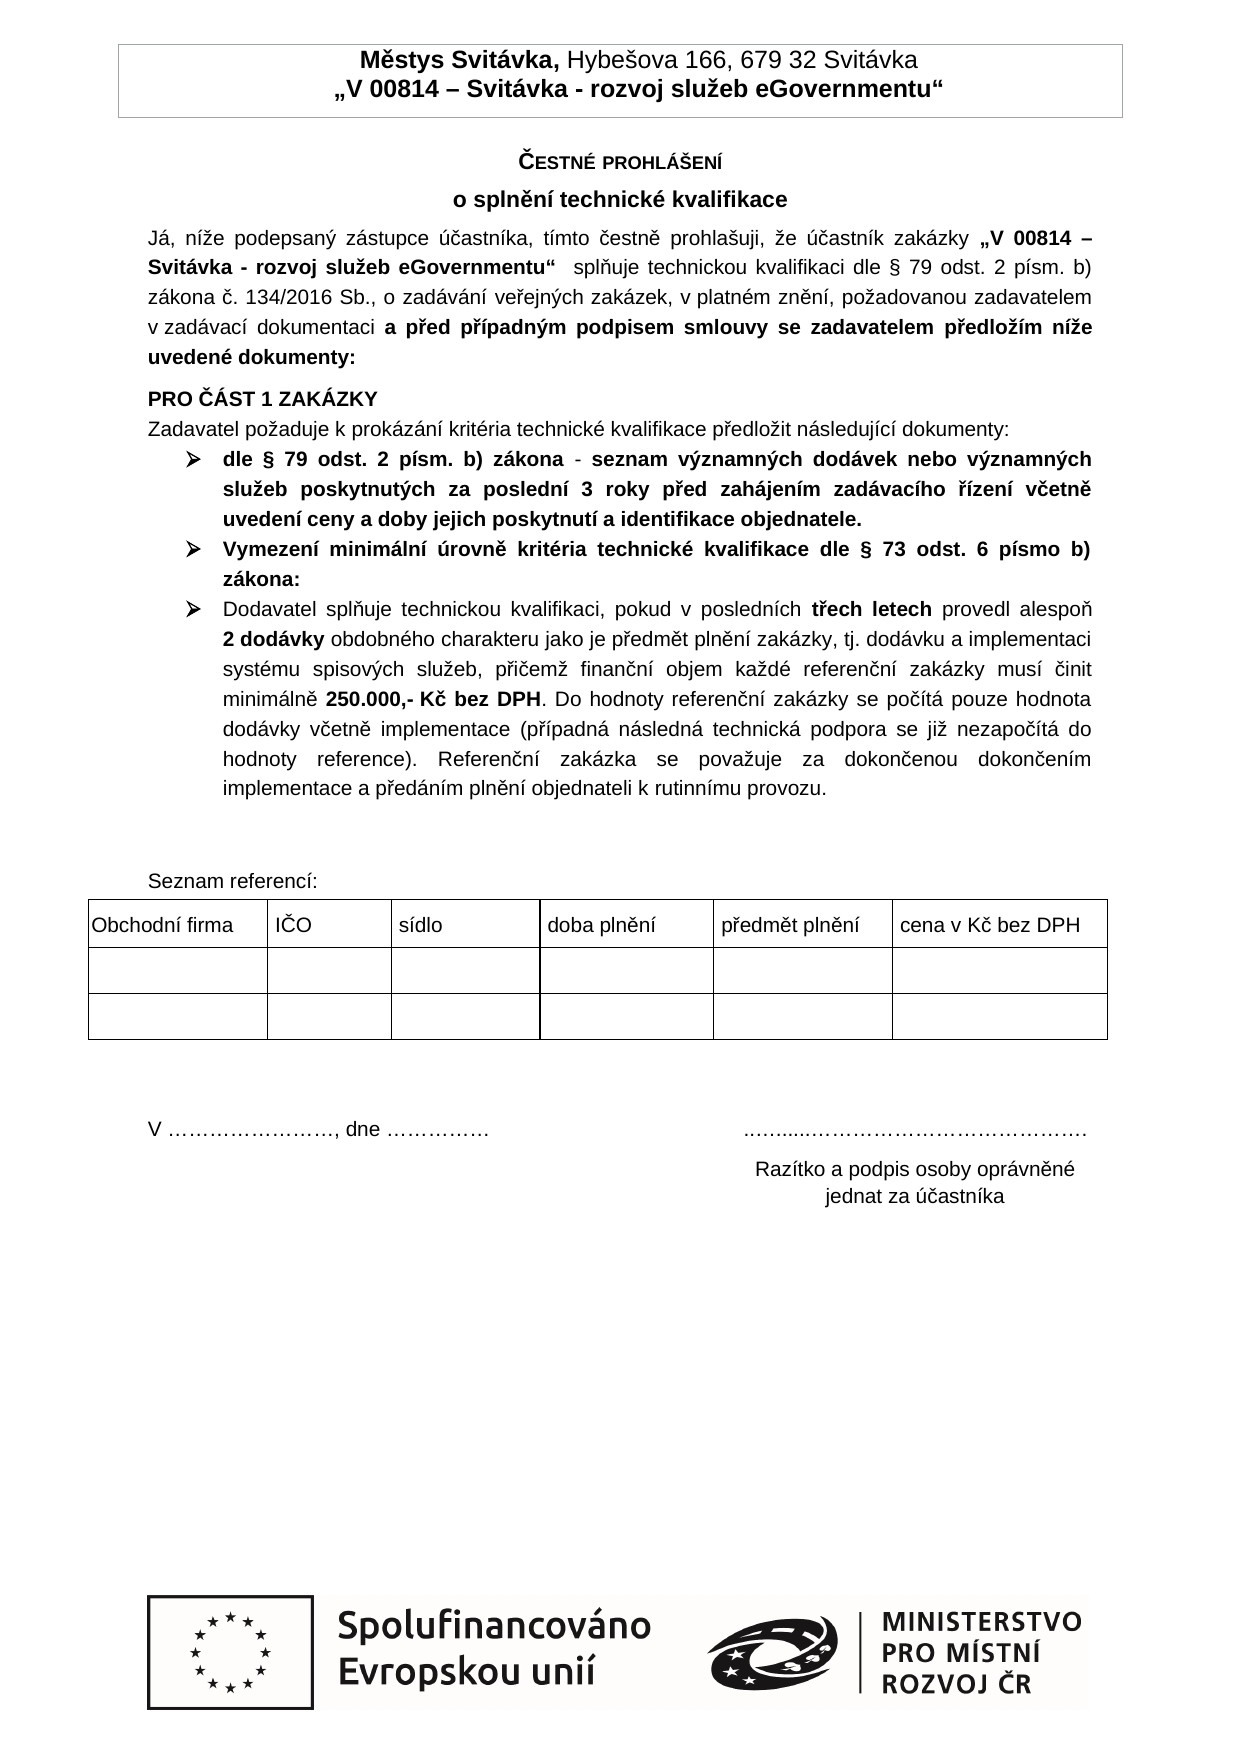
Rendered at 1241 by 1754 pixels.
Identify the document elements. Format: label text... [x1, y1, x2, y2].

table_header cena v Kč bez DPH [893, 900, 1107, 947]
list Dodavatel splňuje technickou kvalifikaci, pokud v posledních třech letech provedl alespoň 2 dodávky obdobného charakteru jako je předmět plnění zakázky, tj. dodávku a implementaci systému spisových služeb, přičemž finanční objem každé referenční zakázky musí činit minimálně 250.000,- Kč bez DPH. Do hodnoty referenční zakázky se počítá pouze hodnota dodávky včetně implementace (případná následná technická podpora se již nezapočítá do hodnoty reference). Referenční zakázka se považuje za dokončenou dokončením implementace a předáním plnění objednateli k rutinnímu provozu. [185, 597, 1093, 800]
table_header předmět plnění [714, 900, 892, 947]
table_cell [268, 948, 391, 993]
text Seznam referencí: [148, 869, 1093, 893]
table_header Obchodní firma [89, 900, 267, 947]
table_cell [89, 948, 267, 993]
table_cell [392, 994, 539, 1039]
text Já, níže podepsaný zástupce účastníka, tímto čestně prohlašuji, že účastník zakázky „V 00814 – Svitávka - rozvoj služeb eGovernmentu“ splňuje technickou kvalifikaci dle § 79 odst. 2 písm. b) zákona č. 134/2016 Sb., o zadávání veřejných zakázek, v platném znění, požadovanou zadavatelem v zadávací dokumentaci a před případným podpisem smlouvy se zadavatelem předložím níže uvedené dokumenty: [148, 225, 1093, 369]
list dle § 79 odst. 2 písm. b) zákona - seznam významných dodávek nebo významných služeb poskytnutých za poslední 3 roky před zahájením zadávacího řízení včetně uvedení ceny a doby jejich poskytnutí a identifikace objednatele. [185, 447, 1093, 531]
table_cell [392, 948, 539, 993]
text Čestné prohlášení [148, 148, 1093, 174]
table_cell [541, 948, 713, 993]
text PRO ČÁST 1 ZAKÁZKY [148, 387, 1093, 411]
table_cell [89, 994, 267, 1039]
table_header IČO [268, 900, 391, 947]
text V ……………………, dne …………… ..…......…………………………………. [148, 1116, 1093, 1140]
table_cell [714, 948, 892, 993]
text Zadavatel požaduje k prokázání kritéria technické kvalifikace předložit následující dokumenty: [148, 417, 1093, 441]
table_cell [893, 994, 1107, 1039]
table_header doba plnění [541, 900, 713, 947]
table_cell [714, 994, 892, 1039]
text Razítko a podpis osoby oprávněné jednat za účastníka [738, 1156, 1093, 1208]
picture [147, 1595, 1089, 1710]
table_cell [541, 994, 713, 1039]
table_cell [268, 994, 391, 1039]
text o splnění technické kvalifikace [148, 186, 1093, 213]
list Vymezení minimální úrovně kritéria technické kvalifikace dle § 73 odst. 6 písmo b) zákona: [185, 537, 1093, 591]
table_header sídlo [392, 900, 539, 947]
table_cell [893, 948, 1107, 993]
